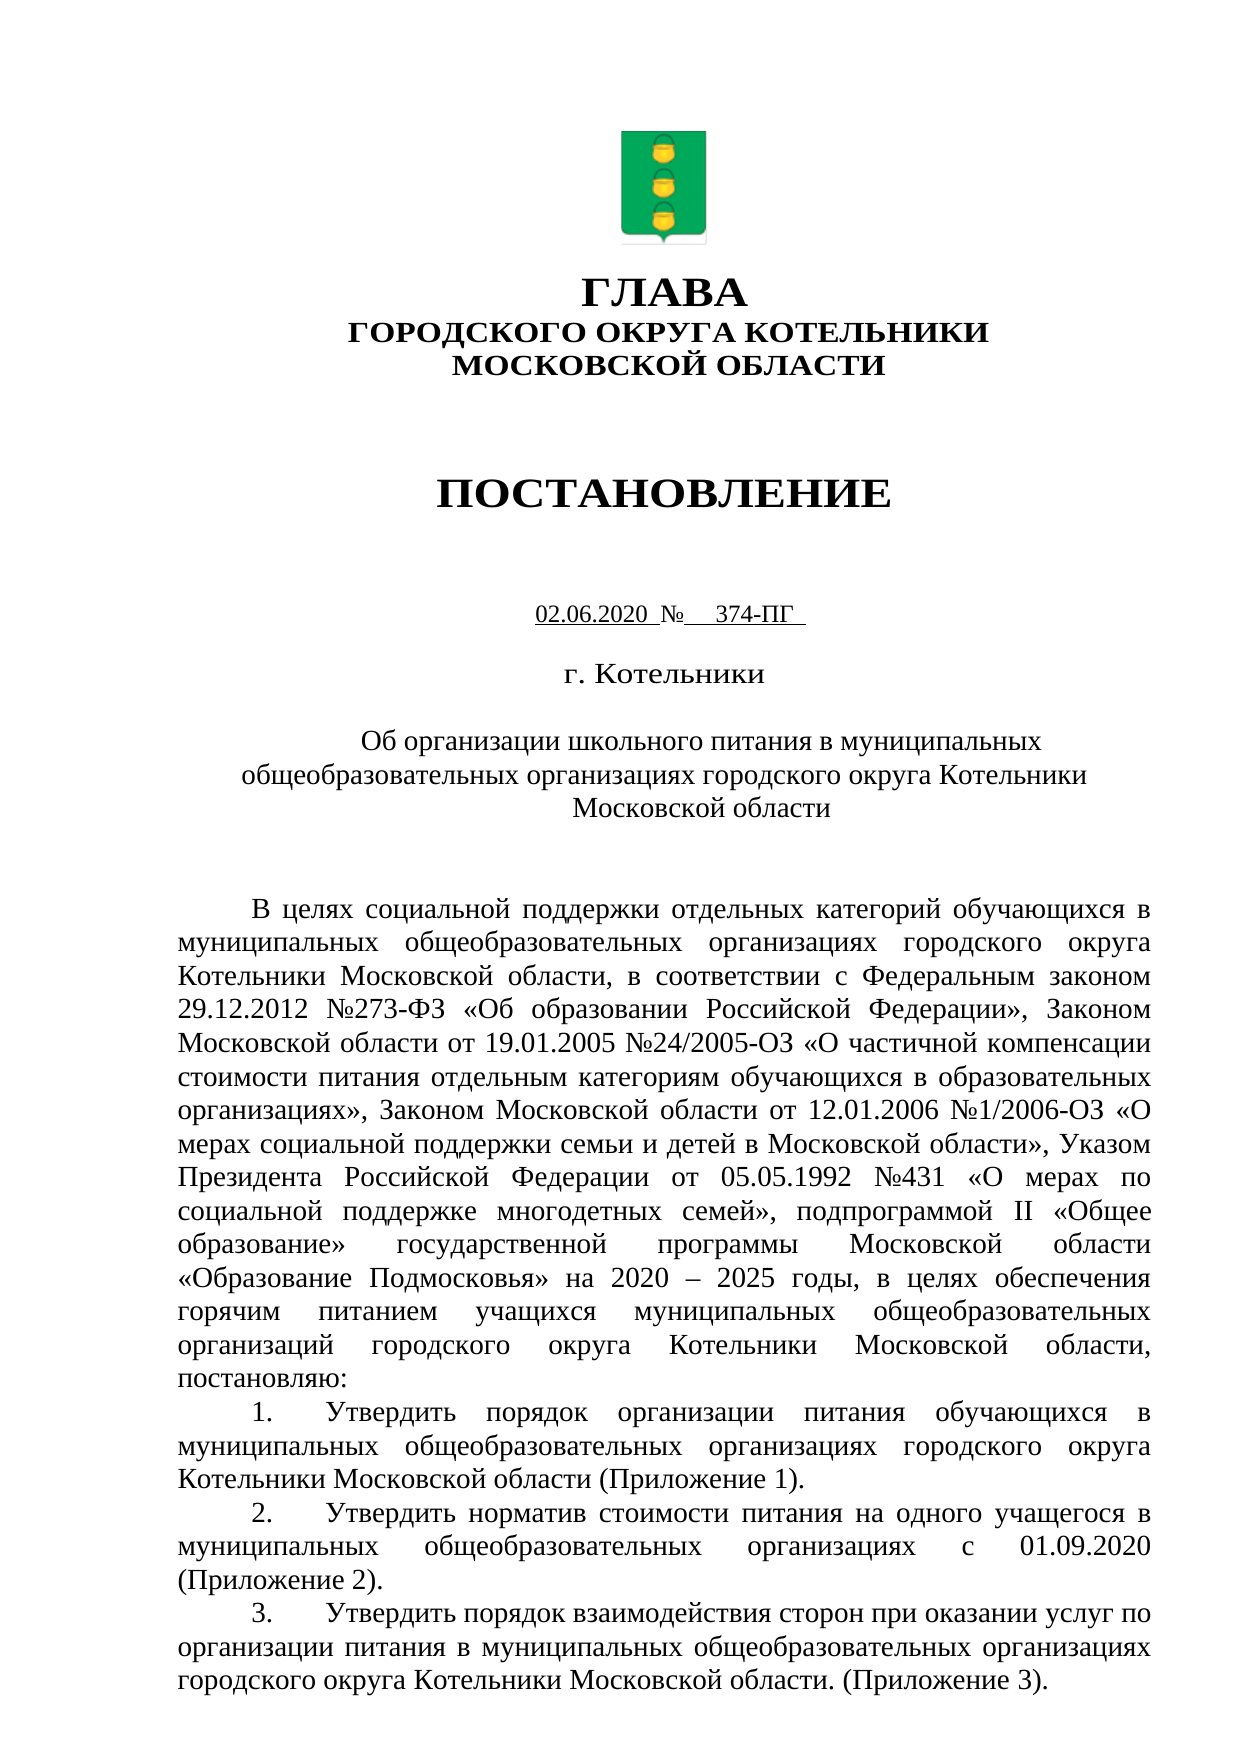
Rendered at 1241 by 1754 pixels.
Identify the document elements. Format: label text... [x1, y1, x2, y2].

text Московской области [177, 790, 1152, 824]
text ГЛАВА ГОРОДСКОГО ОКРУГА КОТЕЛЬНИКИ МОСКОВСКОЙ ОБЛАСТИ [177, 267, 1152, 382]
text 02.06.2020 № 374-ПГ [177, 599, 1152, 627]
text г. Котельники [177, 656, 1152, 690]
list Утвердить порядок взаимодействия сторон при оказании услуг по организации питания в муниципальных общеобразовательных организациях городского округа Котельники Московской области. (Приложение 3). [177, 1595, 1152, 1696]
list Утвердить порядок организации питания обучающихся в муниципальных общеобразовательных организациях городского округа Котельники Московской области (Приложение 1). [177, 1394, 1152, 1495]
list Утвердить норматив стоимости питания на одного учащегося в муниципальных общеобразовательных организациях с 01.09.2020 (Приложение 2). [177, 1495, 1152, 1595]
text ПОСТАНОВЛЕНИЕ [177, 468, 1152, 516]
text Об организации школьного питания в муниципальных общеобразовательных организациях городского округа Котельники [177, 723, 1152, 790]
picture [621, 131, 708, 246]
text В целях социальной поддержки отдельных категорий обучающихся в муниципальных общеобразовательных организациях городского округа Котельники Московской области, в соответствии с Федеральным законом 29.12.2012 №273-ФЗ «Об образовании Российской Федерации», Законом Московской области от 19.01.2005 №24/2005-ОЗ «О частичной компенсации стоимости питания отдельным категориям обучающихся в образовательных организациях», Законом Московской области от 12.01.2006 №1/2006-ОЗ «О мерах социальной поддержки семьи и детей в Московской области», Указом Президента Российской Федерации от 05.05.1992 №431 «О мерах по социальной поддержке многодетных семей», подпрограммой II «Общее образование» государственной программы Московской области «Образование Подмосковья» на 2020 – 2025 годы, в целях обеспечения горячим питанием учащихся муниципальных общеобразовательных организаций городского округа Котельники Московской области, постановляю: [177, 891, 1152, 1394]
